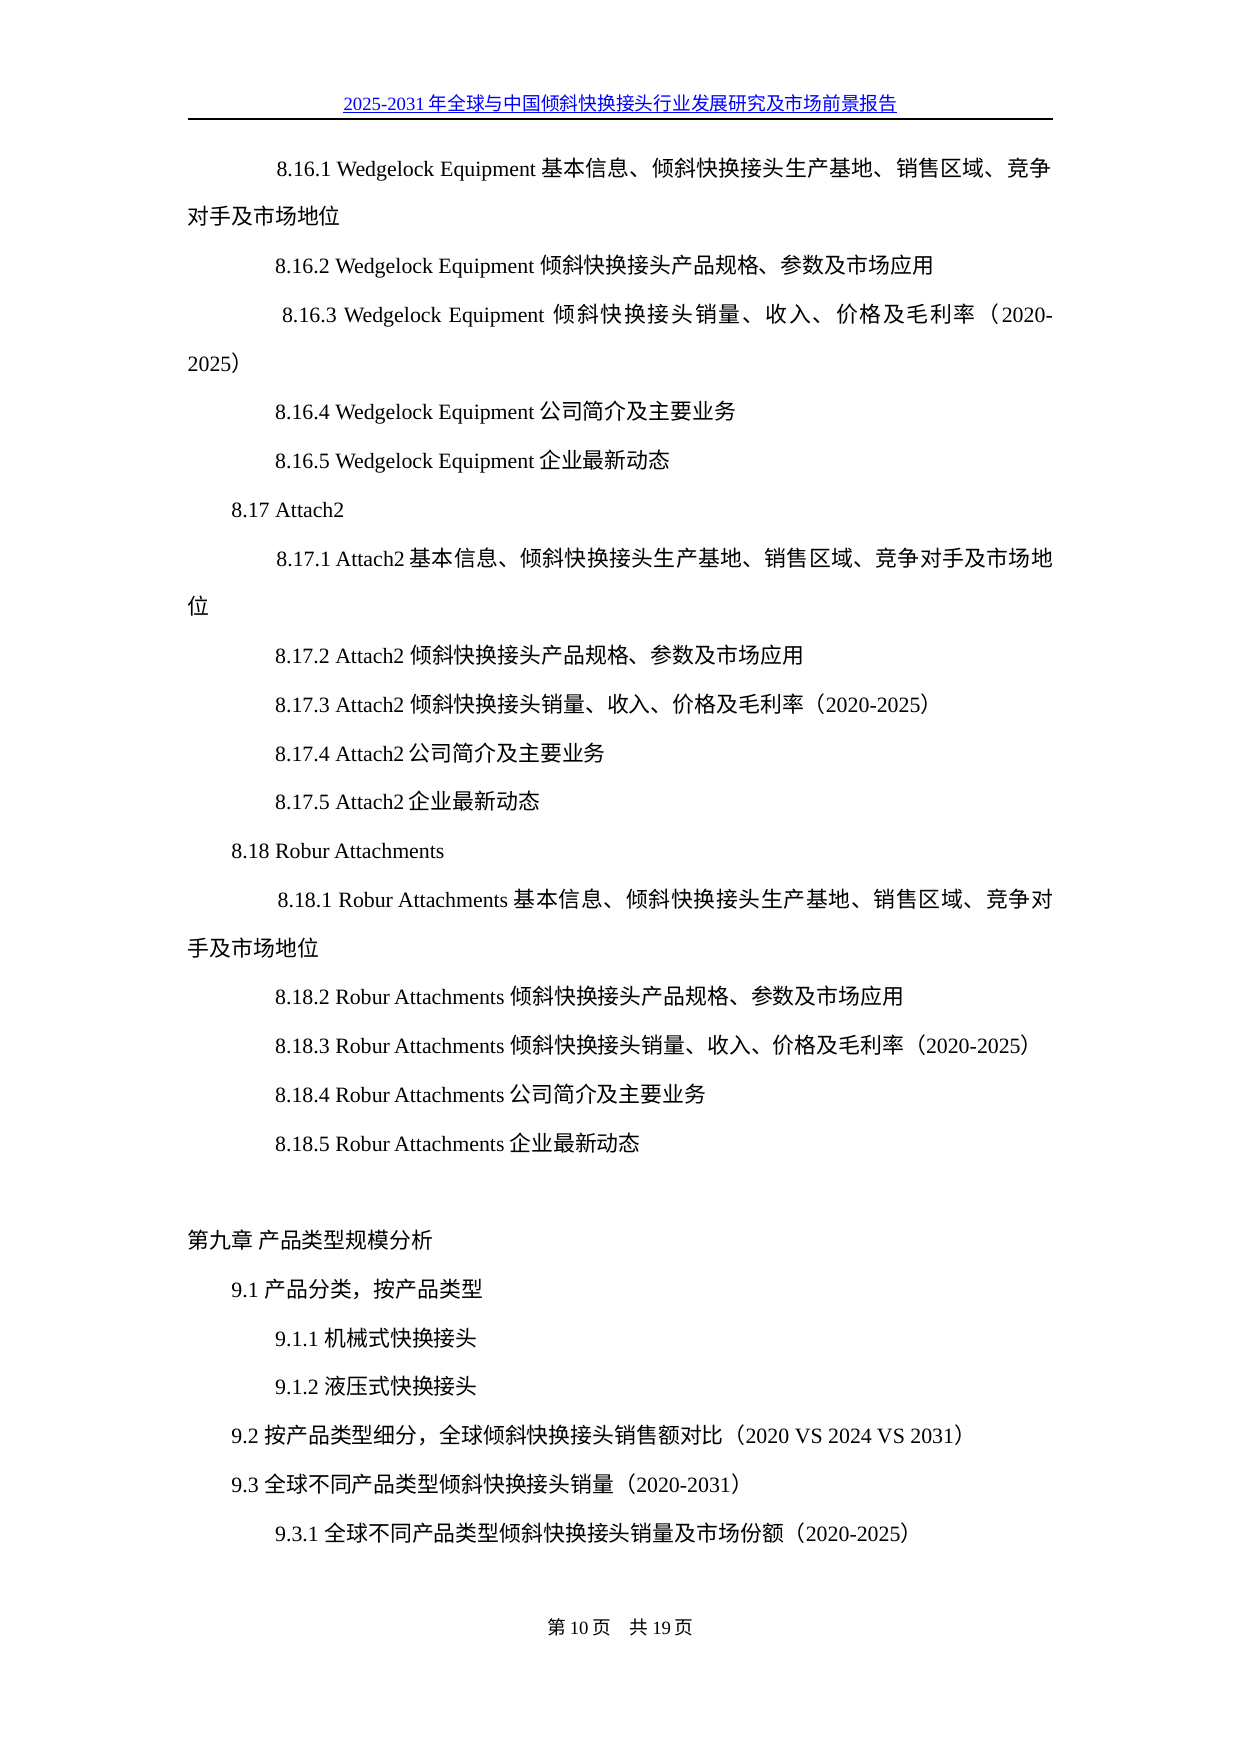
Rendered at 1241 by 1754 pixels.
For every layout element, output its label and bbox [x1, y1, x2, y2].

text [187, 150, 1053, 1548]
